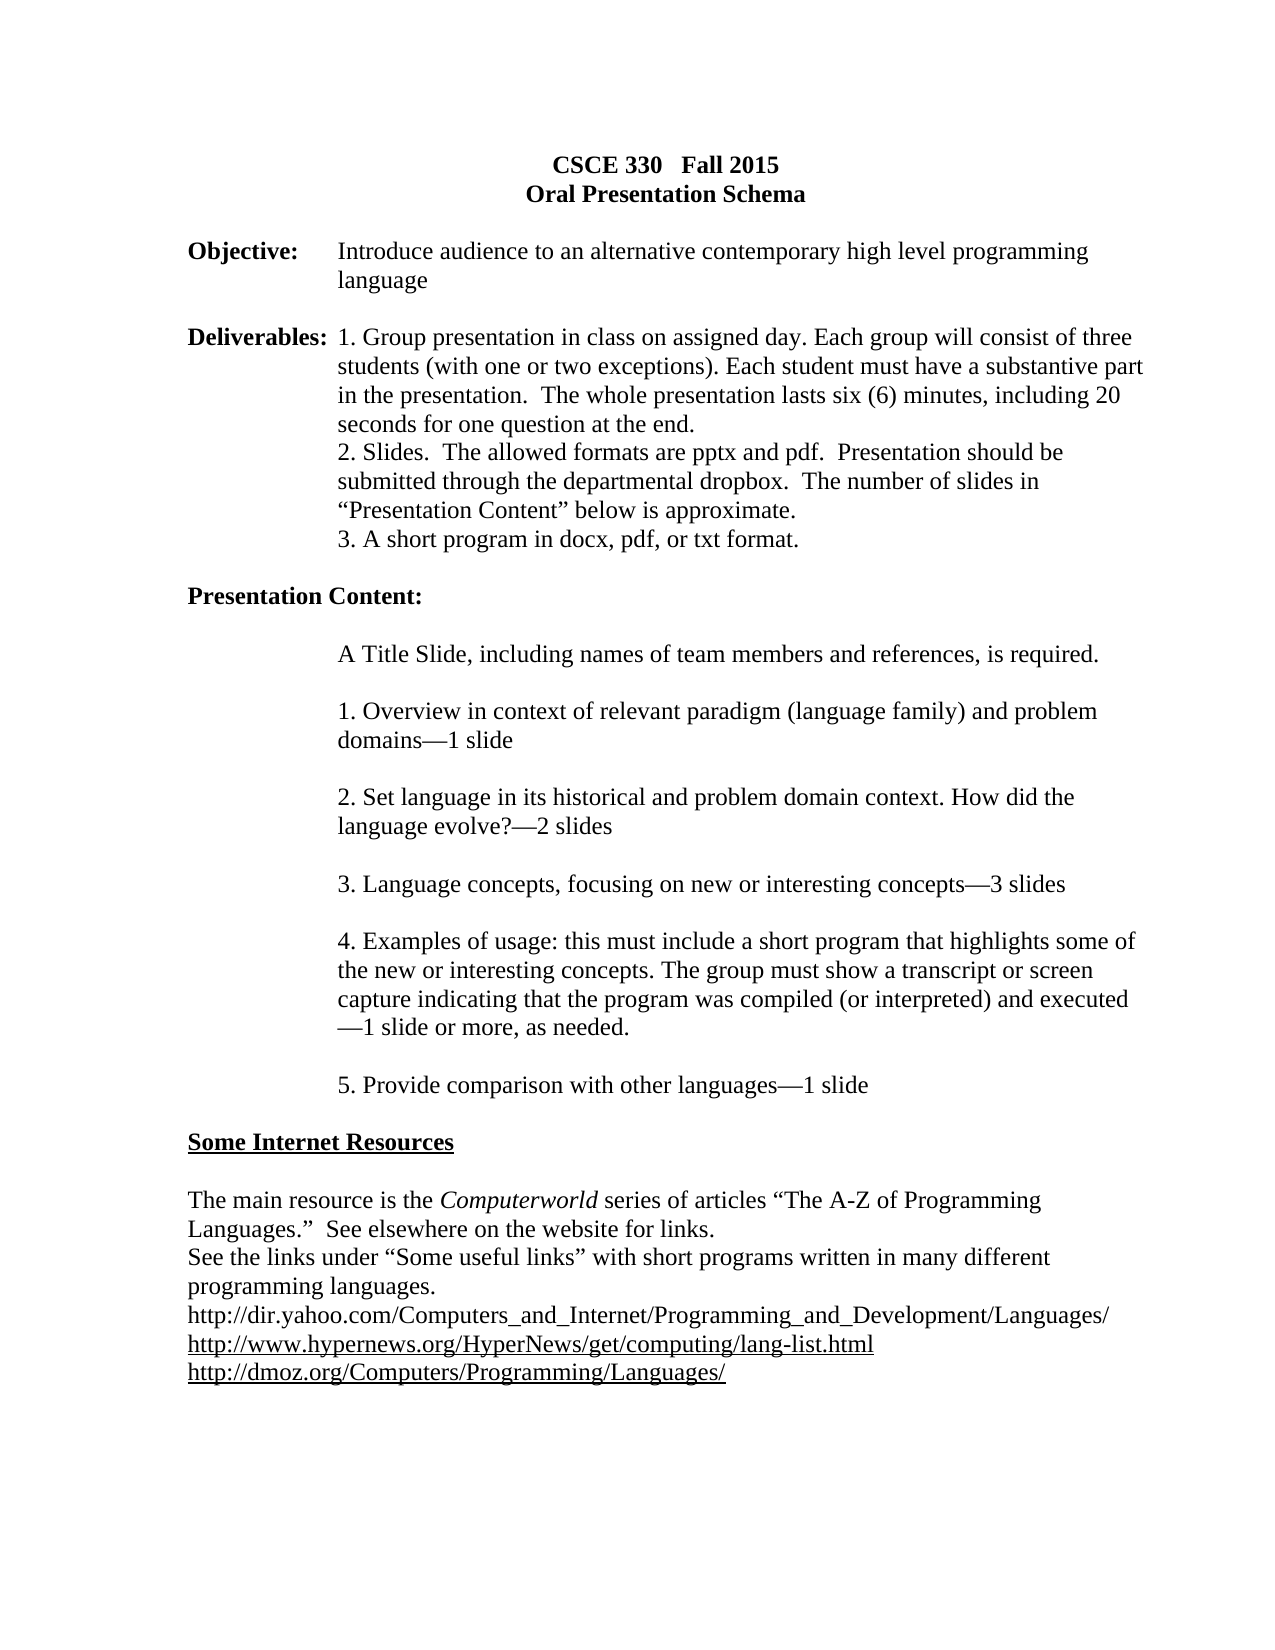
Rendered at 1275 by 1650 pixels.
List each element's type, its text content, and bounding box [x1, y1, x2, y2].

text Some Internet Resources [187, 1127, 1144, 1156]
text 4. Examples of usage: this must include a short program that highlights some of the new or interesting concepts. The group must show a transcript or screen capture indicating that the program was compiled (or interpreted) and executed—1 slide or more, as needed. [337, 926, 1144, 1041]
title CSCE 330 Fall 2015 [187, 150, 1144, 179]
text 1. Overview in context of relevant paradigm (language family) and problem domains—1 slide [187, 696, 1144, 754]
text 3. A short program in docx, pdf, or txt format. [337, 524, 1144, 552]
text http://www.hypernews.org/HyperNews/get/computing/lang-list.html [187, 1329, 1144, 1357]
text 2. Set language in its historical and problem domain context. How did the language evolve?—2 slides [337, 782, 1144, 840]
text 2. Slides. The allowed formats are pptx and pdf. Presentation should be submitted through the departmental dropbox. The number of slides in “Presentation Content” below is approximate. [337, 437, 1144, 524]
text 5. Provide comparison with other languages—1 slide [262, 1070, 1144, 1099]
text http://dir.yahoo.com/Computers_and_Internet/Programming_and_Development/Languages/ [187, 1300, 1144, 1329]
text A Title Slide, including names of team members and references, is required. [187, 639, 1144, 667]
text Objective: Introduce audience to an alternative contemporary high level programming language [187, 236, 1144, 294]
text http://dmoz.org/Computers/Programming/Languages/ [187, 1357, 1144, 1386]
text Oral Presentation Schema [187, 179, 1144, 207]
text Presentation Content: [187, 581, 1144, 610]
text The main resource is the Computerworld series of articles “The A-Z of Programming Languages.” See elsewhere on the website for links. [187, 1185, 1144, 1242]
text See the links under “Some useful links” with short programs written in many different programming languages. [187, 1242, 1144, 1300]
text 3. Language concepts, focusing on new or interesting concepts—3 slides [262, 869, 1144, 897]
text Deliverables: 1. Group presentation in class on assigned day. Each group will consist of three students (with one or two exceptions). Each student must have a substantive part in the presentation. The whole presentation lasts six (6) minutes, including 20 seconds for one question at the end. [187, 322, 1144, 437]
